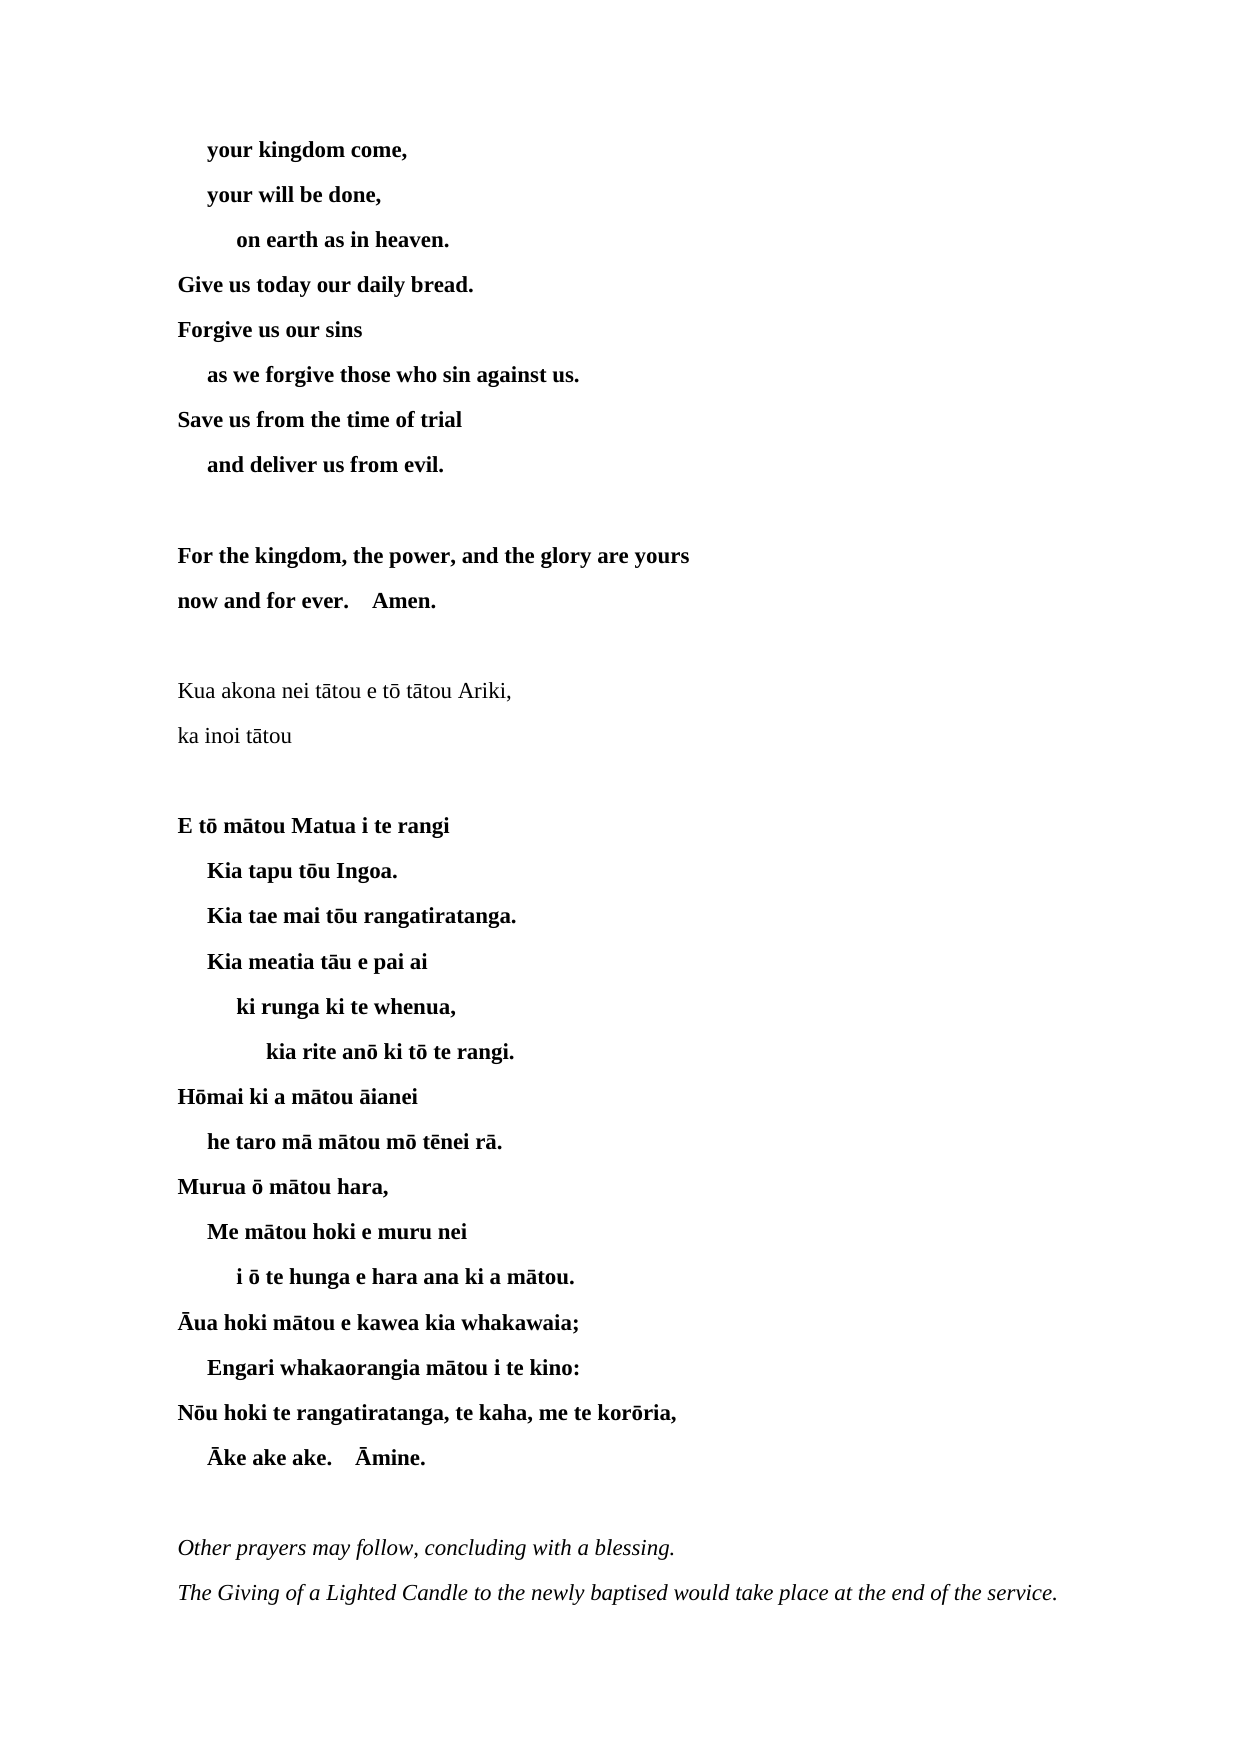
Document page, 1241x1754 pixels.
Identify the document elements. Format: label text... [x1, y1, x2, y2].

text Forgive us our sins [177, 316, 1152, 343]
text E tō mātou Matua i te rangi [177, 812, 1152, 839]
text now and for ever. Amen. [177, 587, 1152, 613]
text Kia tae mai tōu rangatiratanga. [177, 903, 1152, 929]
text and deliver us from evil. [177, 452, 1152, 478]
text Me mātou hoki e muru nei [177, 1218, 1152, 1245]
text Other prayers may follow, concluding with a blessing. [177, 1534, 1152, 1560]
text ki runga ki te whenua, [177, 993, 1152, 1019]
text For the kingdom, the power, and the glory are yours [177, 542, 1152, 568]
text Kua akona nei tātou e tō tātou Ariki, [177, 677, 1152, 703]
text Engari whakaorangia mātou i te kino: [177, 1354, 1152, 1380]
text kia rite anō ki tō te rangi. [177, 1038, 1152, 1064]
text he taro mā mātou mō tēnei rā. [177, 1128, 1152, 1154]
text Hōmai ki a mātou āianei [177, 1083, 1152, 1109]
text Nōu hoki te rangatiratanga, te kaha, me te korōria, [177, 1399, 1152, 1425]
text Āua hoki mātou e kawea kia whakawaia; [177, 1308, 1152, 1335]
text Kia tapu tōu Ingoa. [177, 857, 1152, 884]
text Murua ō mātou hara, [177, 1173, 1152, 1199]
text Give us today our daily bread. [177, 271, 1152, 297]
text ka inoi tātou [177, 722, 1152, 748]
text Save us from the time of trial [177, 406, 1152, 433]
text i ō te hunga e hara ana ki a mātou. [177, 1263, 1152, 1290]
text Kia meatia tāu e pai ai [177, 948, 1152, 974]
text your kingdom come, [177, 136, 1152, 162]
text The Giving of a Lighted Candle to the newly baptised would take place at the end of the service. [177, 1579, 1152, 1606]
text as we forgive those who sin against us. [177, 361, 1152, 388]
text your will be done, [177, 181, 1152, 207]
text on earth as in heaven. [177, 226, 1152, 252]
text Āke ake ake. Āmine. [177, 1444, 1152, 1470]
